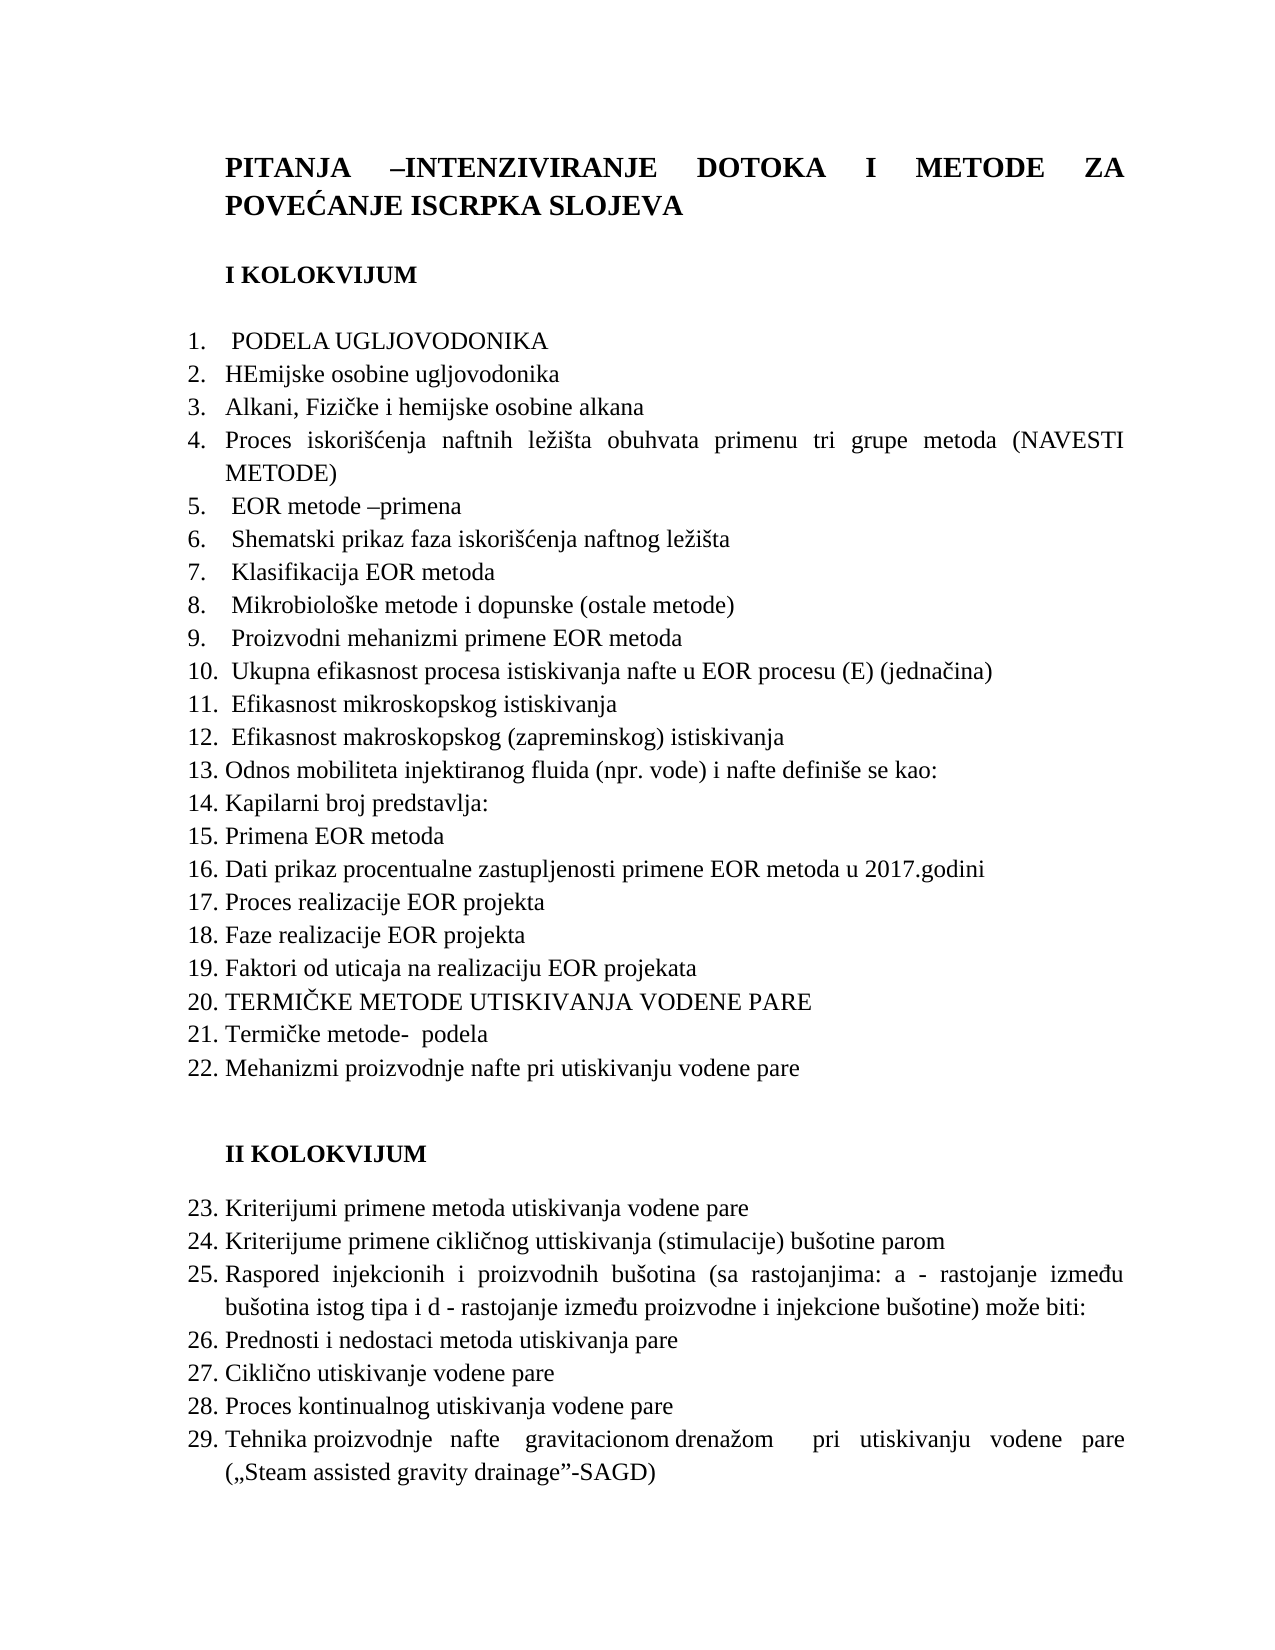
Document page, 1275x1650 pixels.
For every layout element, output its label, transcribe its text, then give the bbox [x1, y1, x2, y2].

list Proces kontinualnog utiskivanja vodene pare [187, 1391, 1125, 1420]
list Ukupna efikasnost procesa istiskivanja nafte u EOR procesu (E) (jednačina) [187, 656, 1125, 685]
list Proizvodni mehanizmi primene EOR metoda [187, 623, 1125, 652]
list Efikasnost makroskopskog (zapreminskog) istiskivanja [187, 722, 1125, 751]
list Raspored injekcionih i proizvodnih bušotina (sa rastojanjima: a - rastojanje između bušotina istog tipa i d - rastojanje između proizvodne i injekcione bušotine) može biti: [187, 1259, 1125, 1321]
list Faze realizacije EOR projekta [187, 921, 1125, 949]
list I KOLOKVIJUM [225, 260, 1125, 289]
list HEmijske osobine ugljovodonika [187, 359, 1125, 388]
list Kapilarni broj predstavlja: [187, 788, 1125, 817]
list Kriterijume primene cikličnog uttiskivanja (stimulacije) bušotine parom [187, 1226, 1125, 1255]
list PITANJA –INTENZIVIRANJE DOTOKA I METODE ZA POVEĆANJE ISCRPKA SLOJEVA [225, 150, 1125, 222]
list Kriterijumi primene metoda utiskivanja vodene pare [187, 1193, 1125, 1222]
list Prednosti i nedostaci metoda utiskivanja pare [187, 1325, 1125, 1354]
list PODELA UGLJOVODONIKA [187, 326, 1125, 355]
list Shematski prikaz faza iskorišćenja naftnog ležišta [187, 524, 1125, 553]
list Ciklično utiskivanje vodene pare [187, 1358, 1125, 1387]
list Faktori od uticaja na realizaciju EOR projekata [187, 953, 1125, 982]
list TERMIČKE METODE UTISKIVANJA VODENE PARE [187, 987, 1125, 1015]
list Proces iskorišćenja naftnih ležišta obuhvata primenu tri grupe metoda (NAVESTI METODE) [187, 425, 1125, 487]
list Mehanizmi proizvodnje nafte pri utiskivanju vodene pare [187, 1053, 1125, 1081]
list EOR metode –primena [187, 491, 1125, 520]
list Efikasnost mikroskopskog istiskivanja [187, 689, 1125, 718]
list Tehnika proizvodnje nafte gravitacionom drenažom pri utiskivanju vodene pare („Steam assisted gravity drainage”-SAGD) [187, 1424, 1125, 1486]
list Termičke metode- podela [187, 1019, 1125, 1048]
list Dati prikaz procentualne zastupljenosti primene EOR metoda u 2017.godini [187, 854, 1125, 883]
list Primena EOR metoda [187, 821, 1125, 850]
list Mikrobiološke metode i dopunske (ostale metode) [187, 590, 1125, 619]
list Proces realizacije EOR projekta [187, 887, 1125, 916]
text II KOLOKVIJUM [150, 1139, 1125, 1168]
list Alkani, Fizičke i hemijske osobine alkana [187, 392, 1125, 421]
list Odnos mobiliteta injektiranog fluida (npr. vode) i nafte definiše se kao: [187, 755, 1125, 784]
list Klasifikacija EOR metoda [187, 557, 1125, 586]
